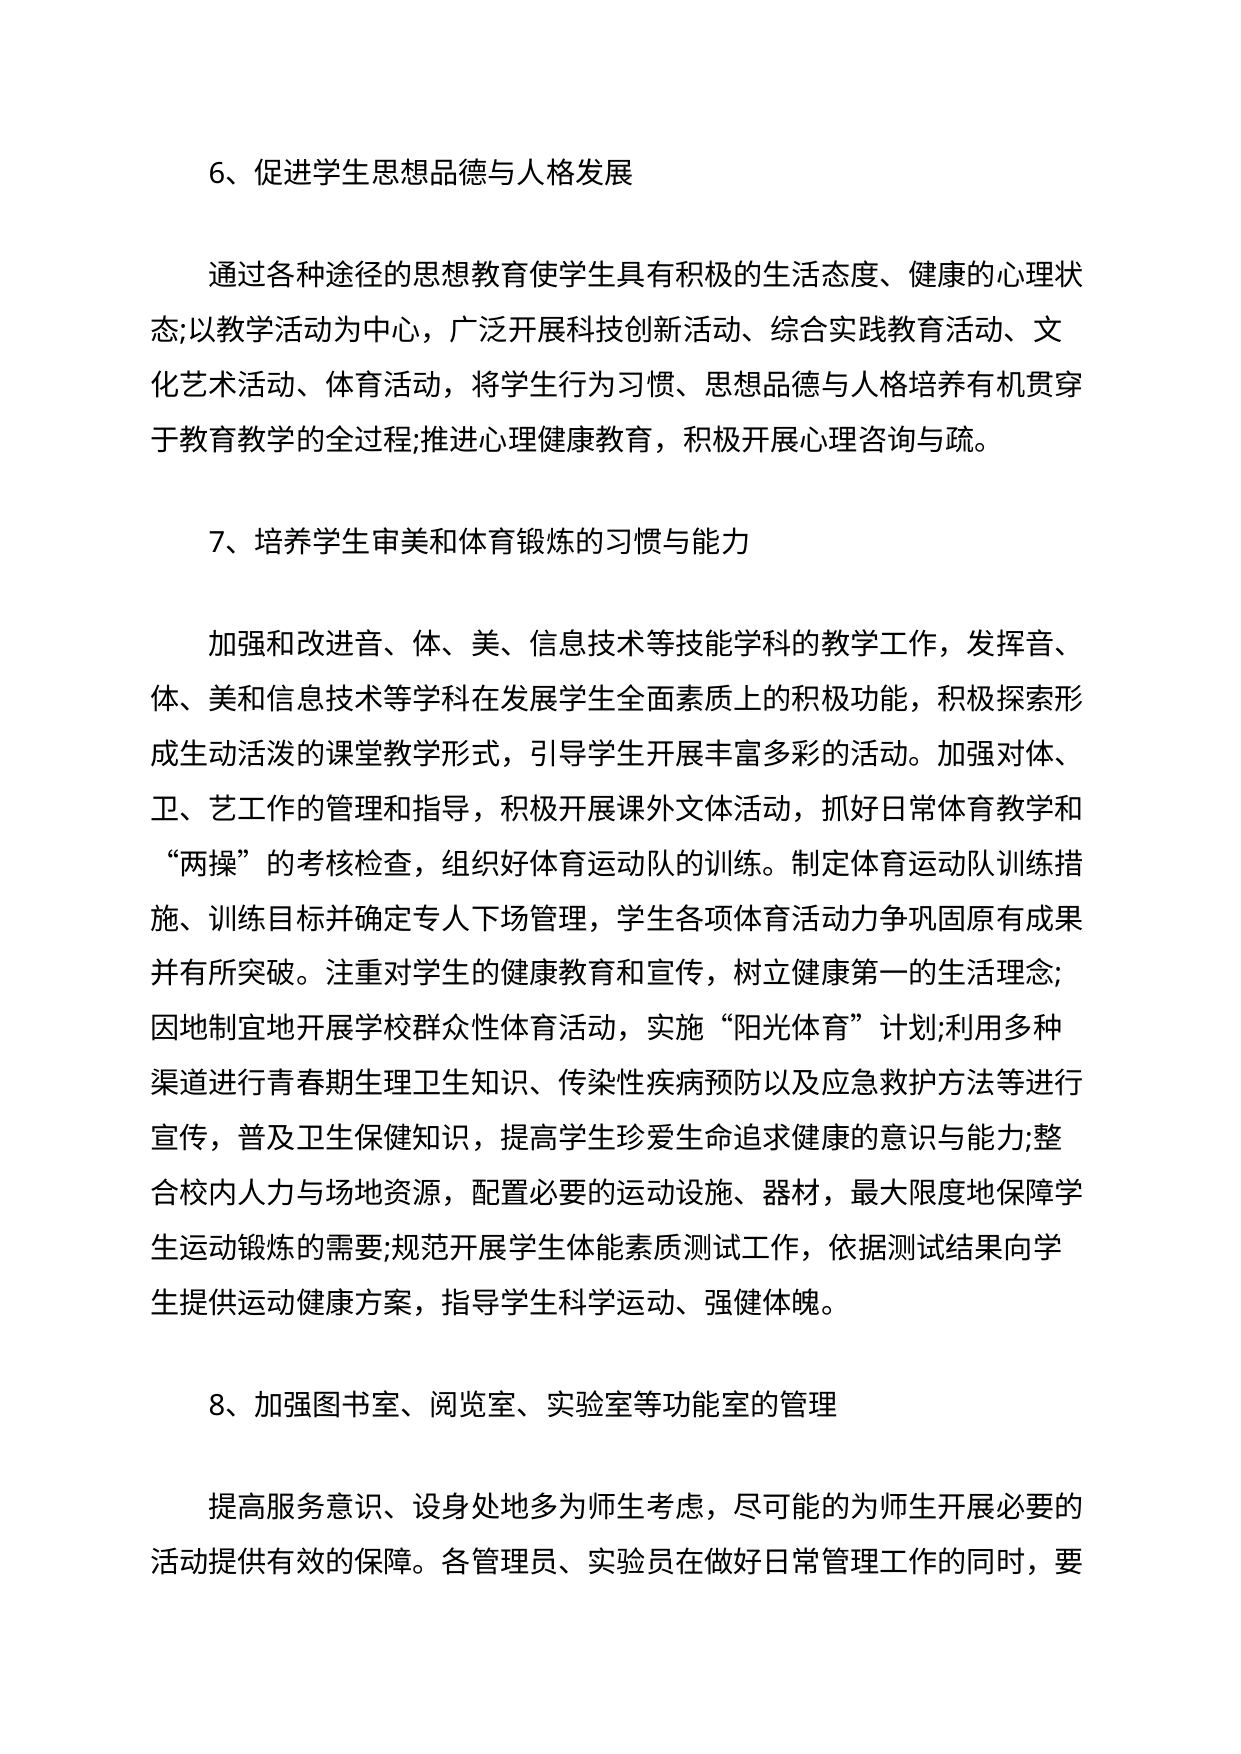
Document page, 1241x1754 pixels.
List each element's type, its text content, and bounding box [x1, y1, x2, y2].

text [150, 1484, 1090, 1581]
text 8、加强图书室、阅览室、实验室等功能室的管理 [150, 1382, 1090, 1424]
text 加强和改进音、体、美、信息技术等技能学科的教学工作，发挥音、体、美和信息技术等学科在发展学生全面素质上的积极功能，积极探索形成生动活泼的课堂教学形式，引导学生开展丰富多彩的活动。加强对体、卫、艺工作的管理和指导，积极开展课外文体活动，抓好日常体育教学和“两操”的考核检查，组织好体育运动队的训练。制定体育运动队训练措施、训练目标并确定专人下场管理，学生各项体育活动力争巩固原有成果并有所突破。注重对学生的健康教育和宣传，树立健康第一的生活理念;因地制宜地开展学校群众性体育活动，实施“阳光体育”计划;利用多种渠道进行青春期生理卫生知识、传染性疾病预防以及应急救护方法等进行宣传，普及卫生保健知识，提高学生珍爱生命追求健康的意识与能力;整合校内人力与场地资源，配置必要的运动设施、器材，最大限度地保障学生运动锻炼的需要;规范开展学生体能素质测试工作，依据测试结果向学生提供运动健康方案，指导学生科学运动、强健体魄。 [150, 621, 1090, 1322]
text 7、培养学生审美和体育锻炼的习惯与能力 [150, 519, 1090, 561]
text 6、促进学生思想品德与人格发展 [150, 150, 1090, 192]
text 通过各种途径的思想教育使学生具有积极的生活态度、健康的心理状态;以教学活动为中心，广泛开展科技创新活动、综合实践教育活动、文化艺术活动、体育活动，将学生行为习惯、思想品德与人格培养有机贯穿于教育教学的全过程;推进心理健康教育，积极开展心理咨询与疏。 [150, 252, 1090, 459]
